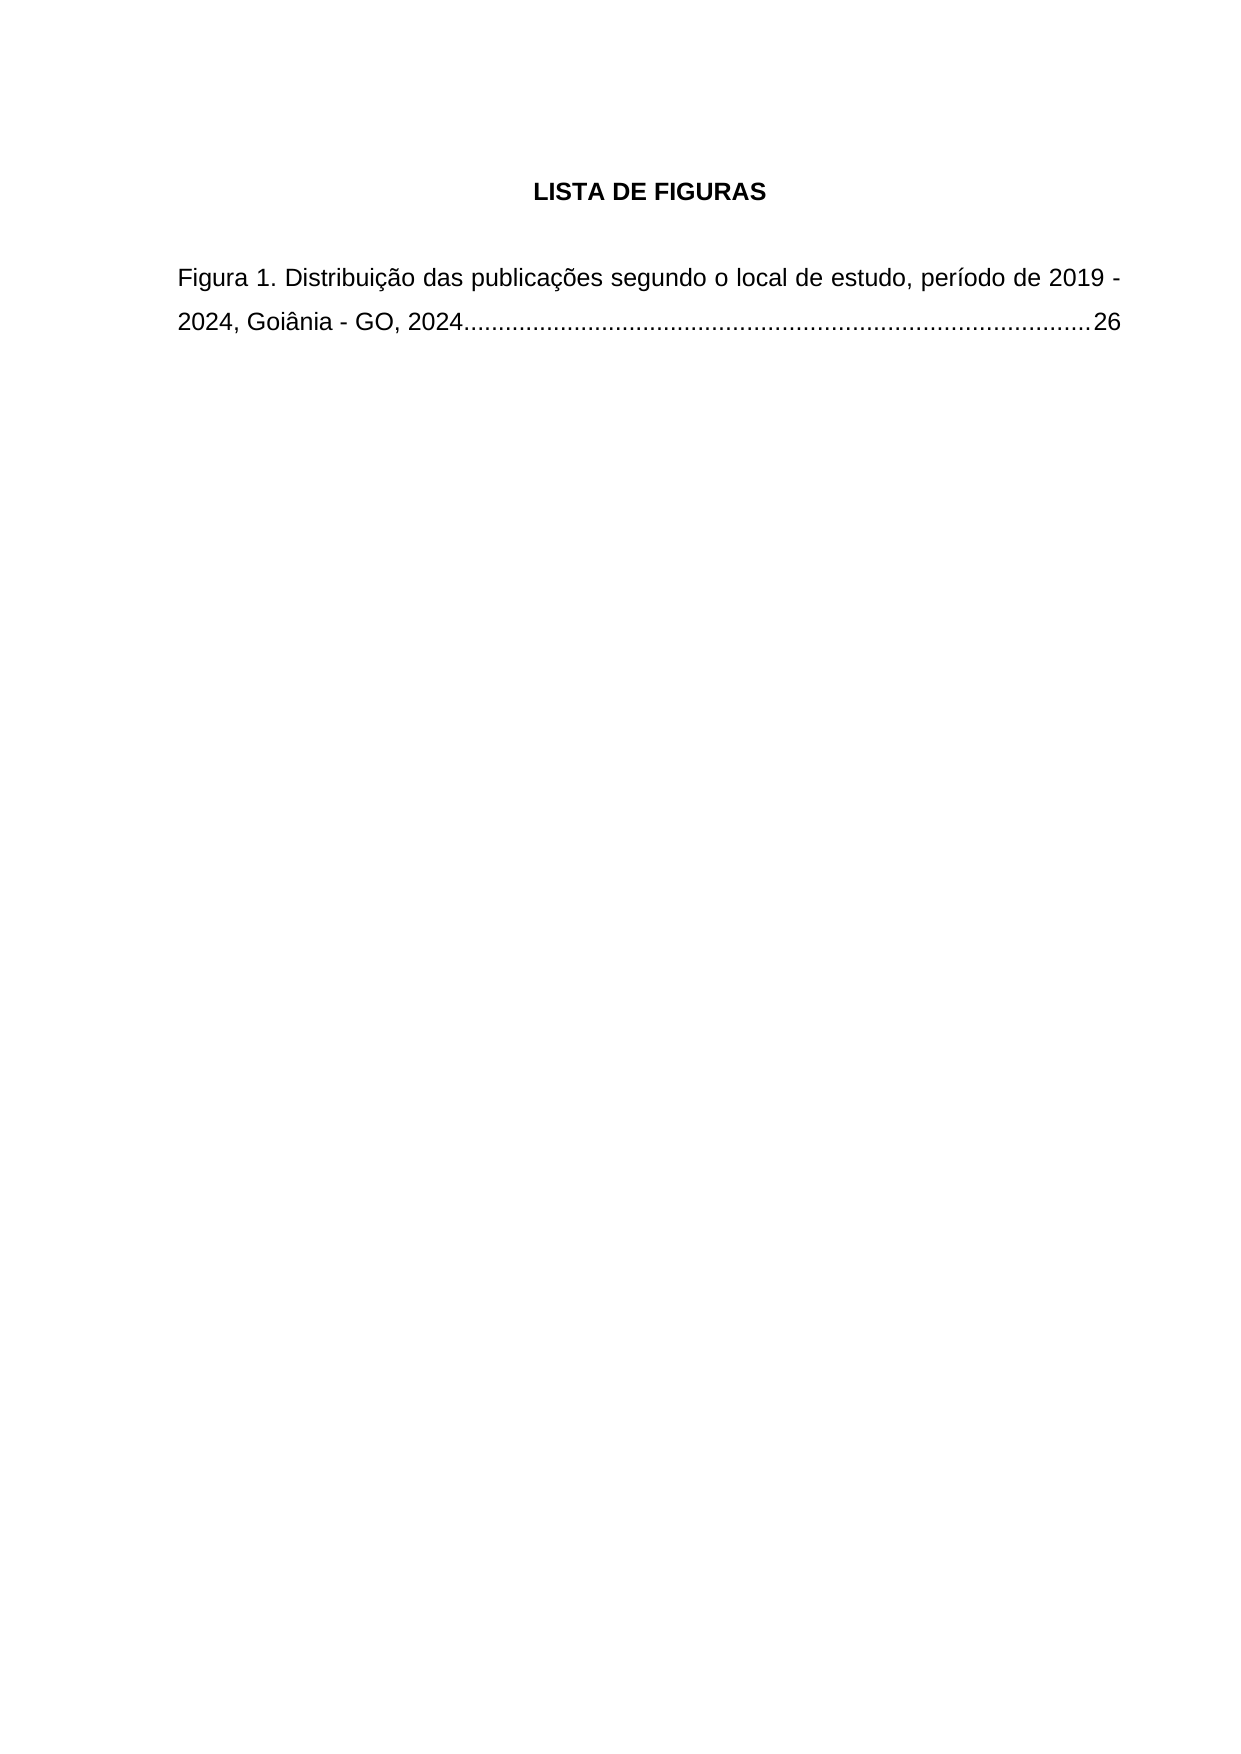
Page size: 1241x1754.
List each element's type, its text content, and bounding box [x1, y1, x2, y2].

text LISTA DE FIGURAS [177, 177, 1122, 206]
text Figura 1. Distribuição das publicações segundo o local de estudo, período de 2019 - 2024, Goiânia - GO, 2024. 26 [177, 263, 1122, 335]
